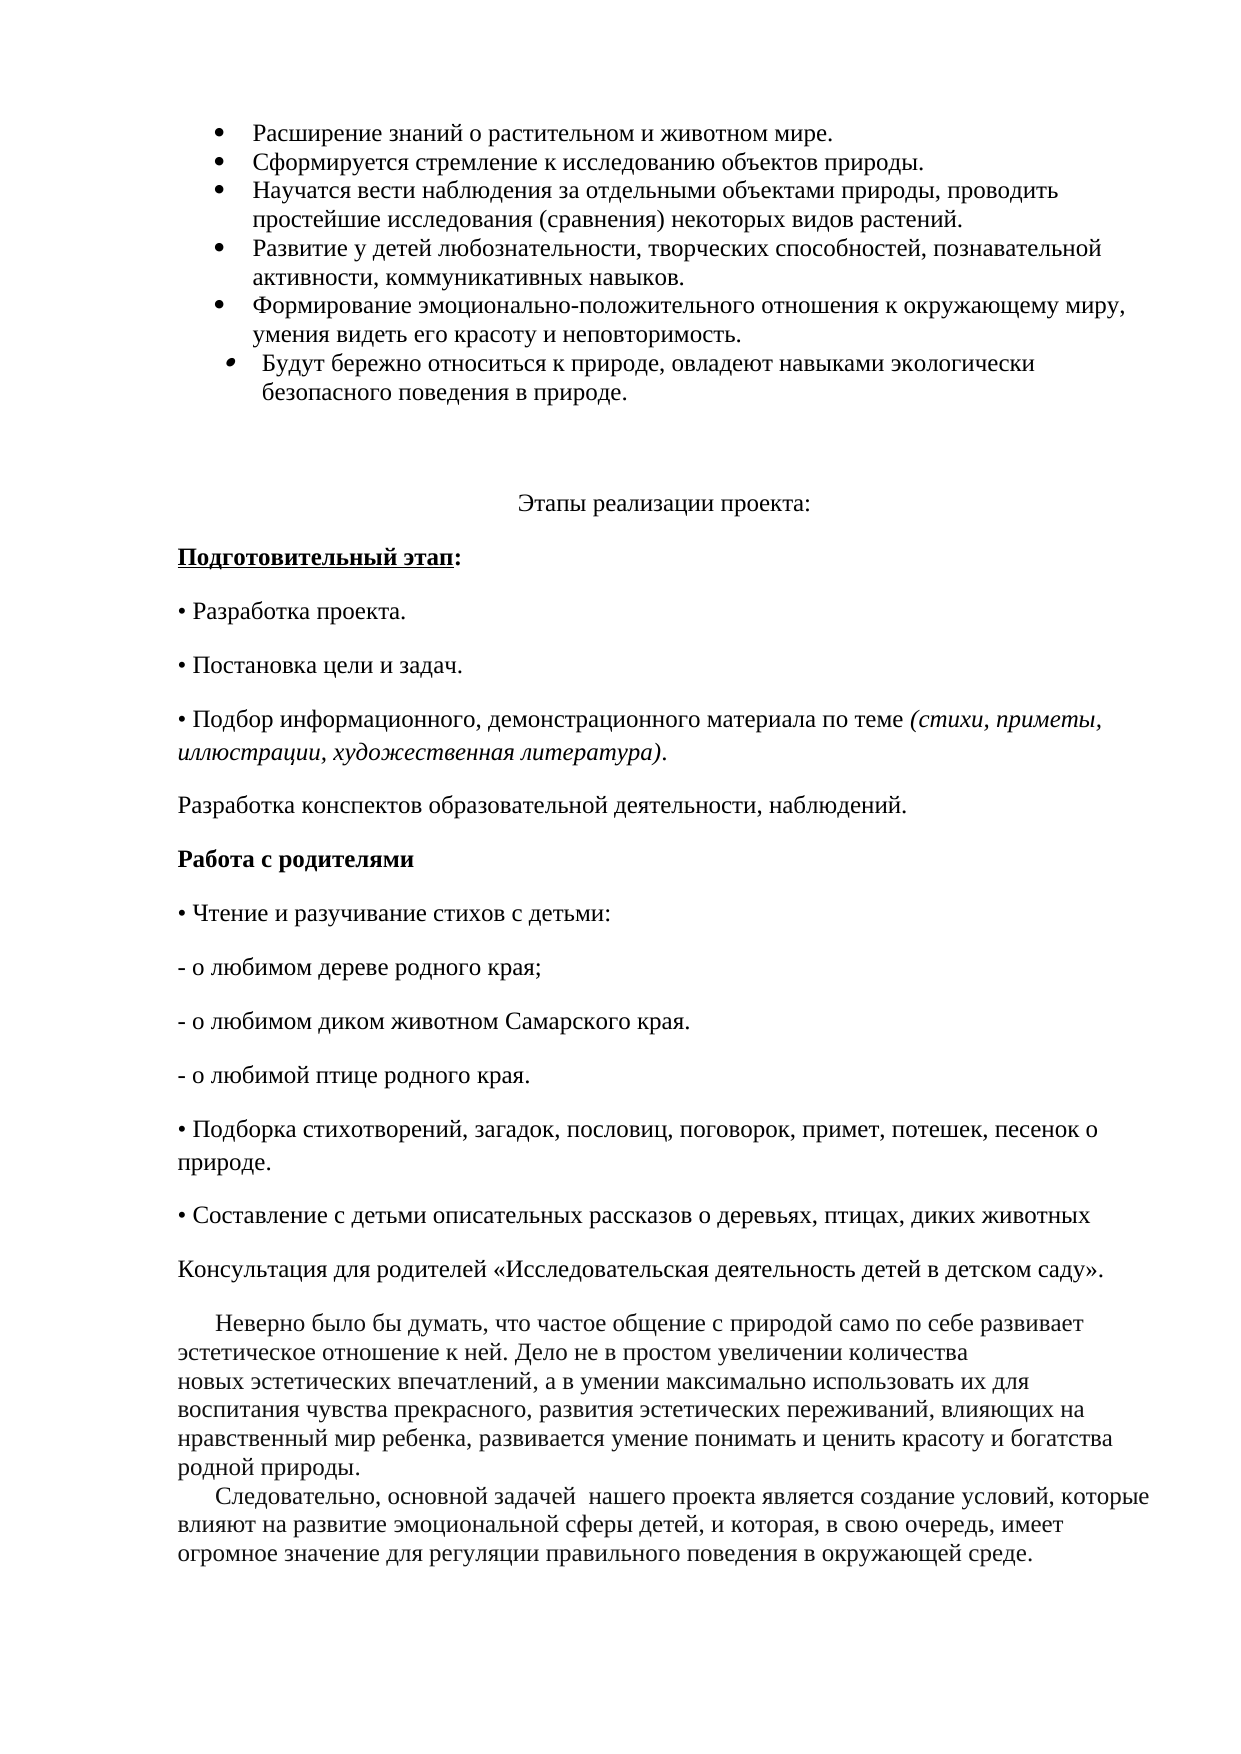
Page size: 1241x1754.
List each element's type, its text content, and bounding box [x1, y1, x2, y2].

text Следовательно, основной задачей нашего проекта является создание условий, которые влияют на развитие эмоциональной сферы детей, и которая, в свою очередь, имеет огромное значение для регуляции правильного поведения в окружающей среде. [177, 1481, 1152, 1567]
text Этапы реализации проекта: [177, 488, 1152, 517]
list Сформируется стремление к исследованию объектов природы. [215, 147, 1152, 176]
list Научатся вести наблюдения за отдельными объектами природы, проводить простейшие исследования (сравнения) некоторых видов растений. [215, 176, 1152, 233]
text • Разработка проекта. [177, 596, 1152, 625]
text Неверно было бы думать, что частое общение с природой само по себе развивает эстетическое отношение к ней. Дело не в простом увеличении количества новых эстетических впечатлений, а в умении максимально использовать их для воспитания чувства прекрасного, развития эстетических переживаний, влияющих на нравственный мир ребенка, развивается умение понимать и ценить красоту и богатства родной природы. [177, 1308, 1152, 1481]
list Развитие у детей любознательности, творческих способностей, познавательной активности, коммуникативных навыков. [215, 233, 1152, 291]
text • Составление с детьми описательных рассказов о деревьях, птицах, диких животных [177, 1201, 1152, 1229]
text • Подборка стихотворений, загадок, пословиц, поговорок, примет, потешек, песенок о природе. [177, 1114, 1152, 1175]
text Работа с родителями [177, 844, 1152, 873]
list Расширение знаний о растительном и животном мире. [215, 118, 1152, 147]
text Консультация для родителей «Исследовательская деятельность детей в детском саду». [177, 1254, 1152, 1283]
text - о любимом дереве родного края; [177, 952, 1152, 981]
text • Постановка цели и задач. [177, 650, 1152, 678]
text • Чтение и разучивание стихов с детьми: [177, 898, 1152, 927]
text - о любимом диком животном Самарского края. [177, 1006, 1152, 1035]
text - о любимой птице родного края. [177, 1060, 1152, 1088]
text • Подбор информационного, демонстрационного материала по теме (стихи, приметы, иллюстрации, художественная литература). [177, 704, 1152, 765]
text Разработка конспектов образовательной деятельности, наблюдений. [177, 791, 1152, 819]
list Формирование эмоционально-положительного отношения к окружающему миру, умения видеть его красоту и неповторимость. [215, 291, 1152, 348]
list Будут бережно относиться к природе, овладеют навыками экологически безопасного поведения в природе. [224, 348, 1152, 406]
text Подготовительный этап: [177, 542, 1152, 571]
